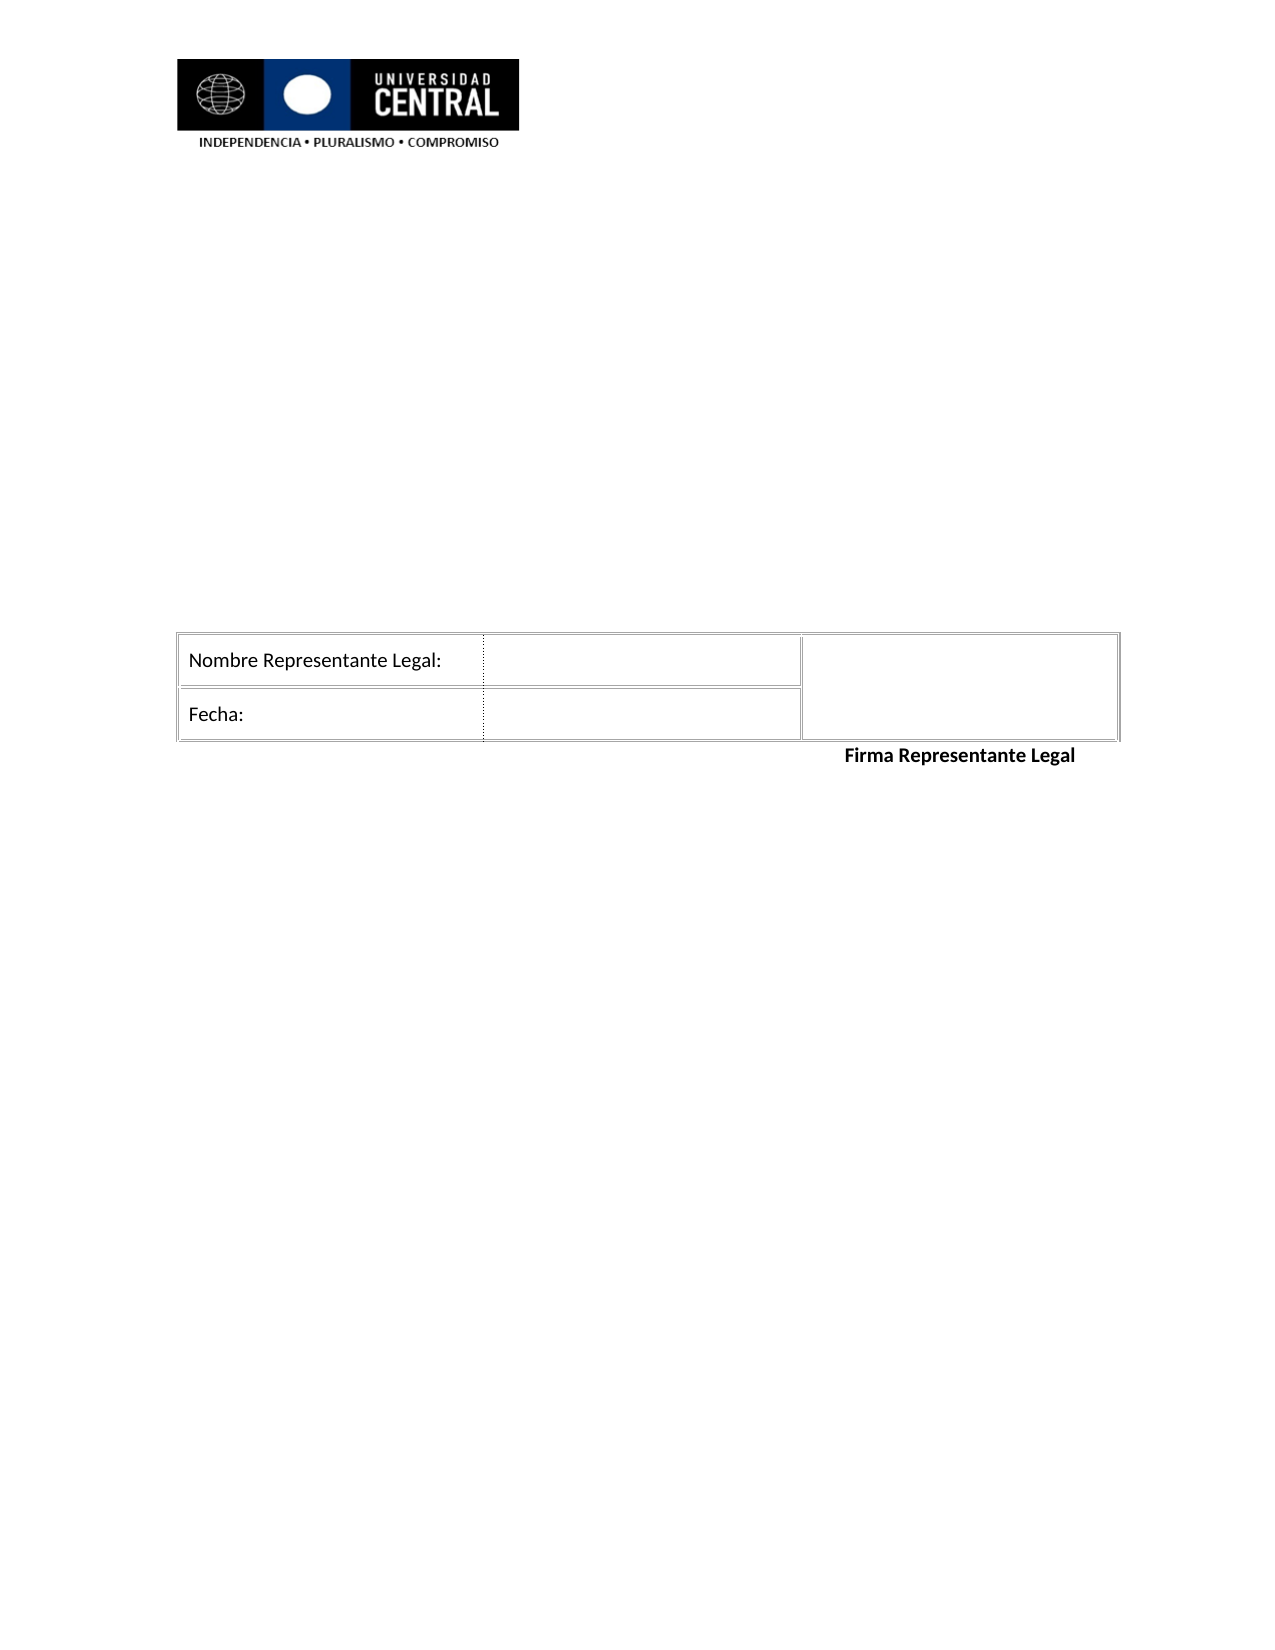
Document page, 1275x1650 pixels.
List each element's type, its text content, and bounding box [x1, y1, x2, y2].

picture [177, 59, 520, 161]
table_header Nombre Representante Legal: [179, 635, 483, 685]
table_cell [177, 739, 801, 792]
table_header [801, 635, 1117, 739]
table_cell Firma Representante Legal [801, 739, 1119, 792]
table_header [484, 635, 801, 685]
table_cell [484, 689, 800, 739]
table_cell Fecha: [177, 685, 483, 739]
